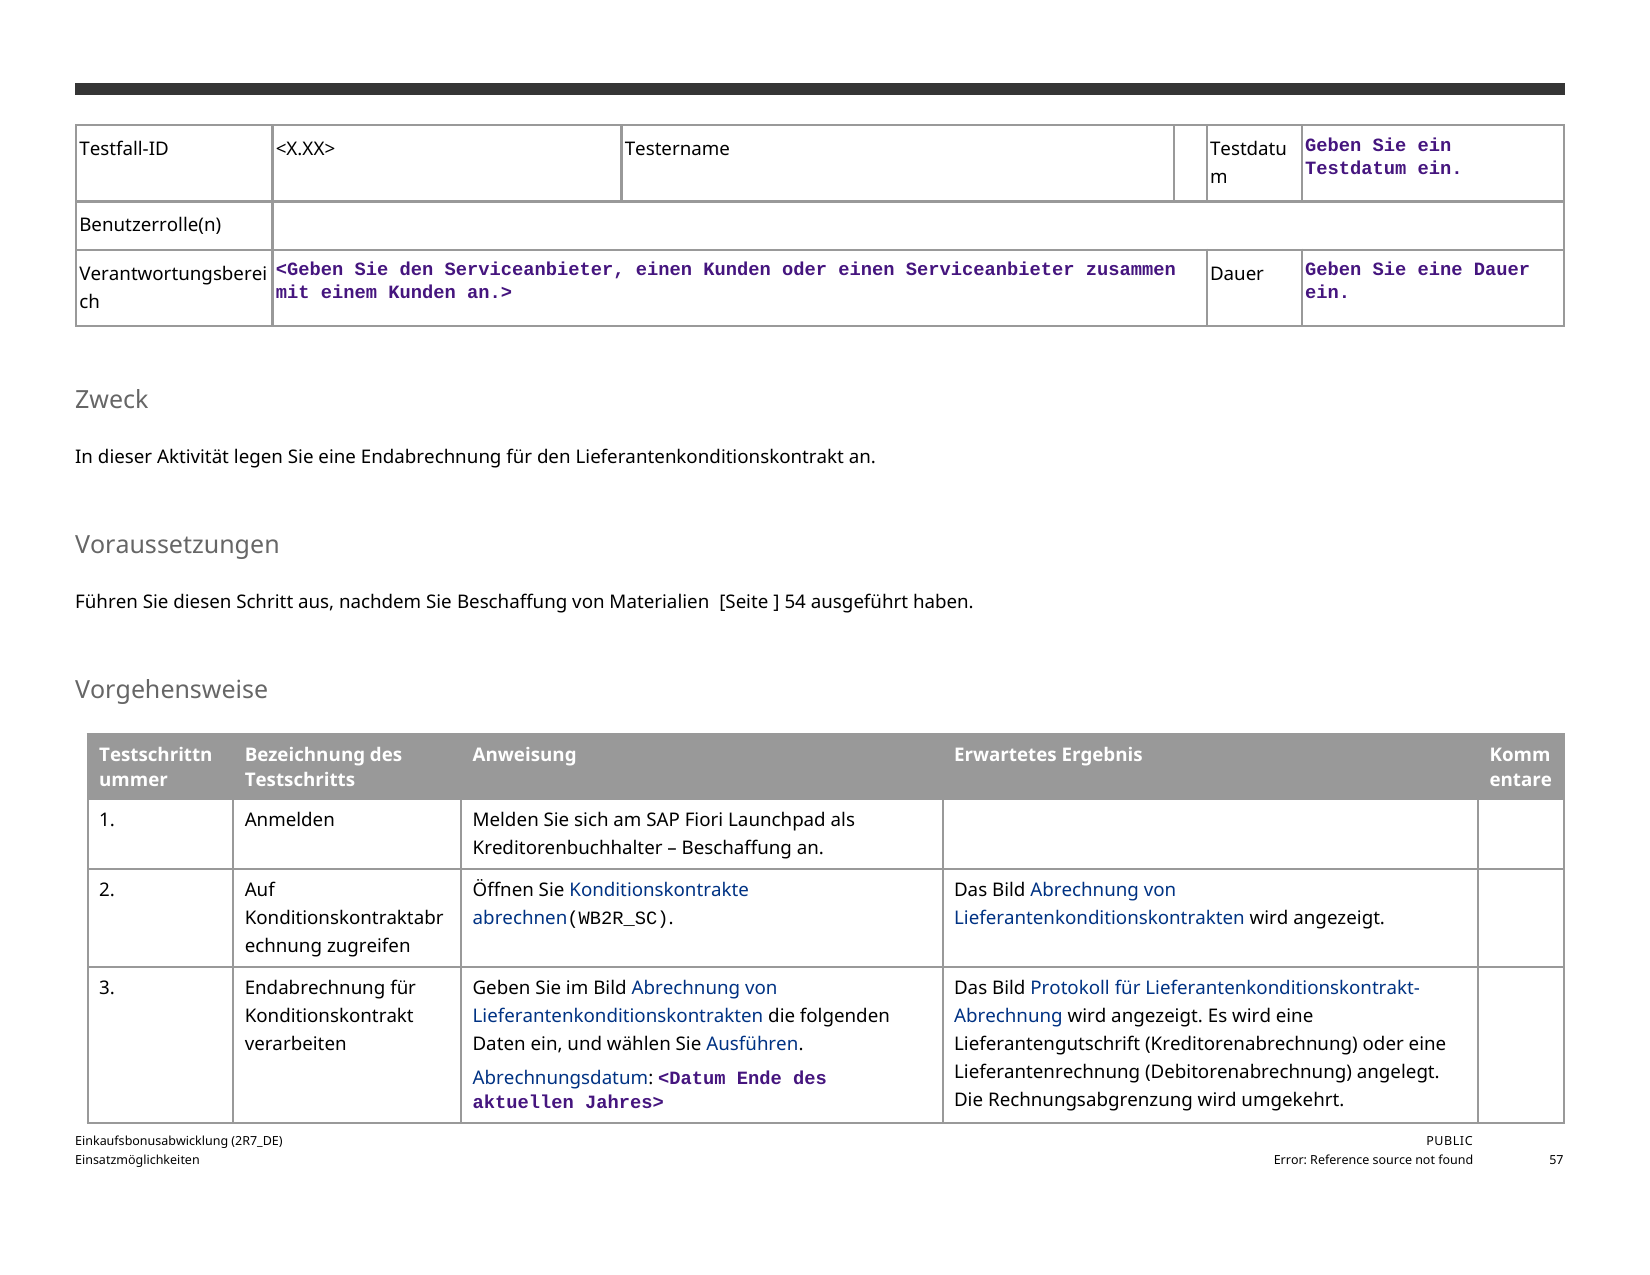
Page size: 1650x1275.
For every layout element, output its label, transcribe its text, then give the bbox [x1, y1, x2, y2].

table_header Testfall-ID [77, 126, 271, 200]
table_header Anweisung [462, 735, 942, 798]
table_cell [274, 203, 1563, 249]
table_cell [1479, 870, 1563, 966]
table_cell [1479, 800, 1563, 868]
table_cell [462, 968, 942, 1122]
table_cell Geben Sie eine Dauer ein. [1303, 251, 1563, 325]
table_cell 3. [89, 968, 232, 1122]
title Vorgehensweise [75, 675, 1565, 704]
title Zweck [75, 385, 1565, 414]
table_cell Verantwortungsbereich [77, 251, 271, 325]
table_header Kommentare [1479, 735, 1563, 798]
table_header Geben Sie ein Testdatum ein. [1303, 126, 1563, 200]
table_cell Anmelden [234, 800, 460, 868]
table_cell <Geben Sie den Serviceanbieter, einen Kunden oder einen Serviceanbieter zusammen mit einem Kunden an.> [274, 251, 1206, 325]
table_header Bezeichnung des Testschritts [234, 735, 460, 798]
table_header Erwartetes Ergebnis [944, 735, 1477, 798]
table_cell Benutzerrolle(n) [77, 203, 271, 249]
table_header <X.XX> [274, 126, 620, 200]
text In dieser Aktivität legen Sie eine Endabrechnung für den Lieferantenkonditionskontrakt an. [75, 444, 1565, 469]
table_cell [234, 968, 460, 1122]
table_cell 2. [89, 870, 232, 966]
table_header Testdatum [1208, 126, 1301, 200]
table_header Testername [623, 126, 1173, 200]
table_header [1175, 126, 1206, 200]
table_cell Dauer [1208, 251, 1301, 325]
title Voraussetzungen [75, 530, 1565, 559]
table_cell Auf Konditionskontraktabrechnung zugreifen [234, 870, 460, 966]
table_cell Melden Sie sich am SAP Fiori Launchpad als Kreditorenbuchhalter – Beschaffung an. [462, 800, 942, 868]
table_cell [944, 968, 1477, 1122]
table_cell [944, 800, 1477, 868]
table_cell Öffnen Sie Konditionskontrakte abrechnen(WB2R_SC). [462, 870, 942, 966]
text Führen Sie diesen Schritt aus, nachdem Sie Beschaffung von Materialien [Seite ] 49 ausgeführt haben. [75, 588, 1565, 614]
table_header Testschrittnummer [89, 735, 232, 798]
table_cell 1. [89, 800, 232, 868]
table_cell Das Bild Abrechnung von Lieferantenkonditionskontrakten wird angezeigt. [944, 870, 1477, 966]
table_cell [1479, 968, 1563, 1122]
